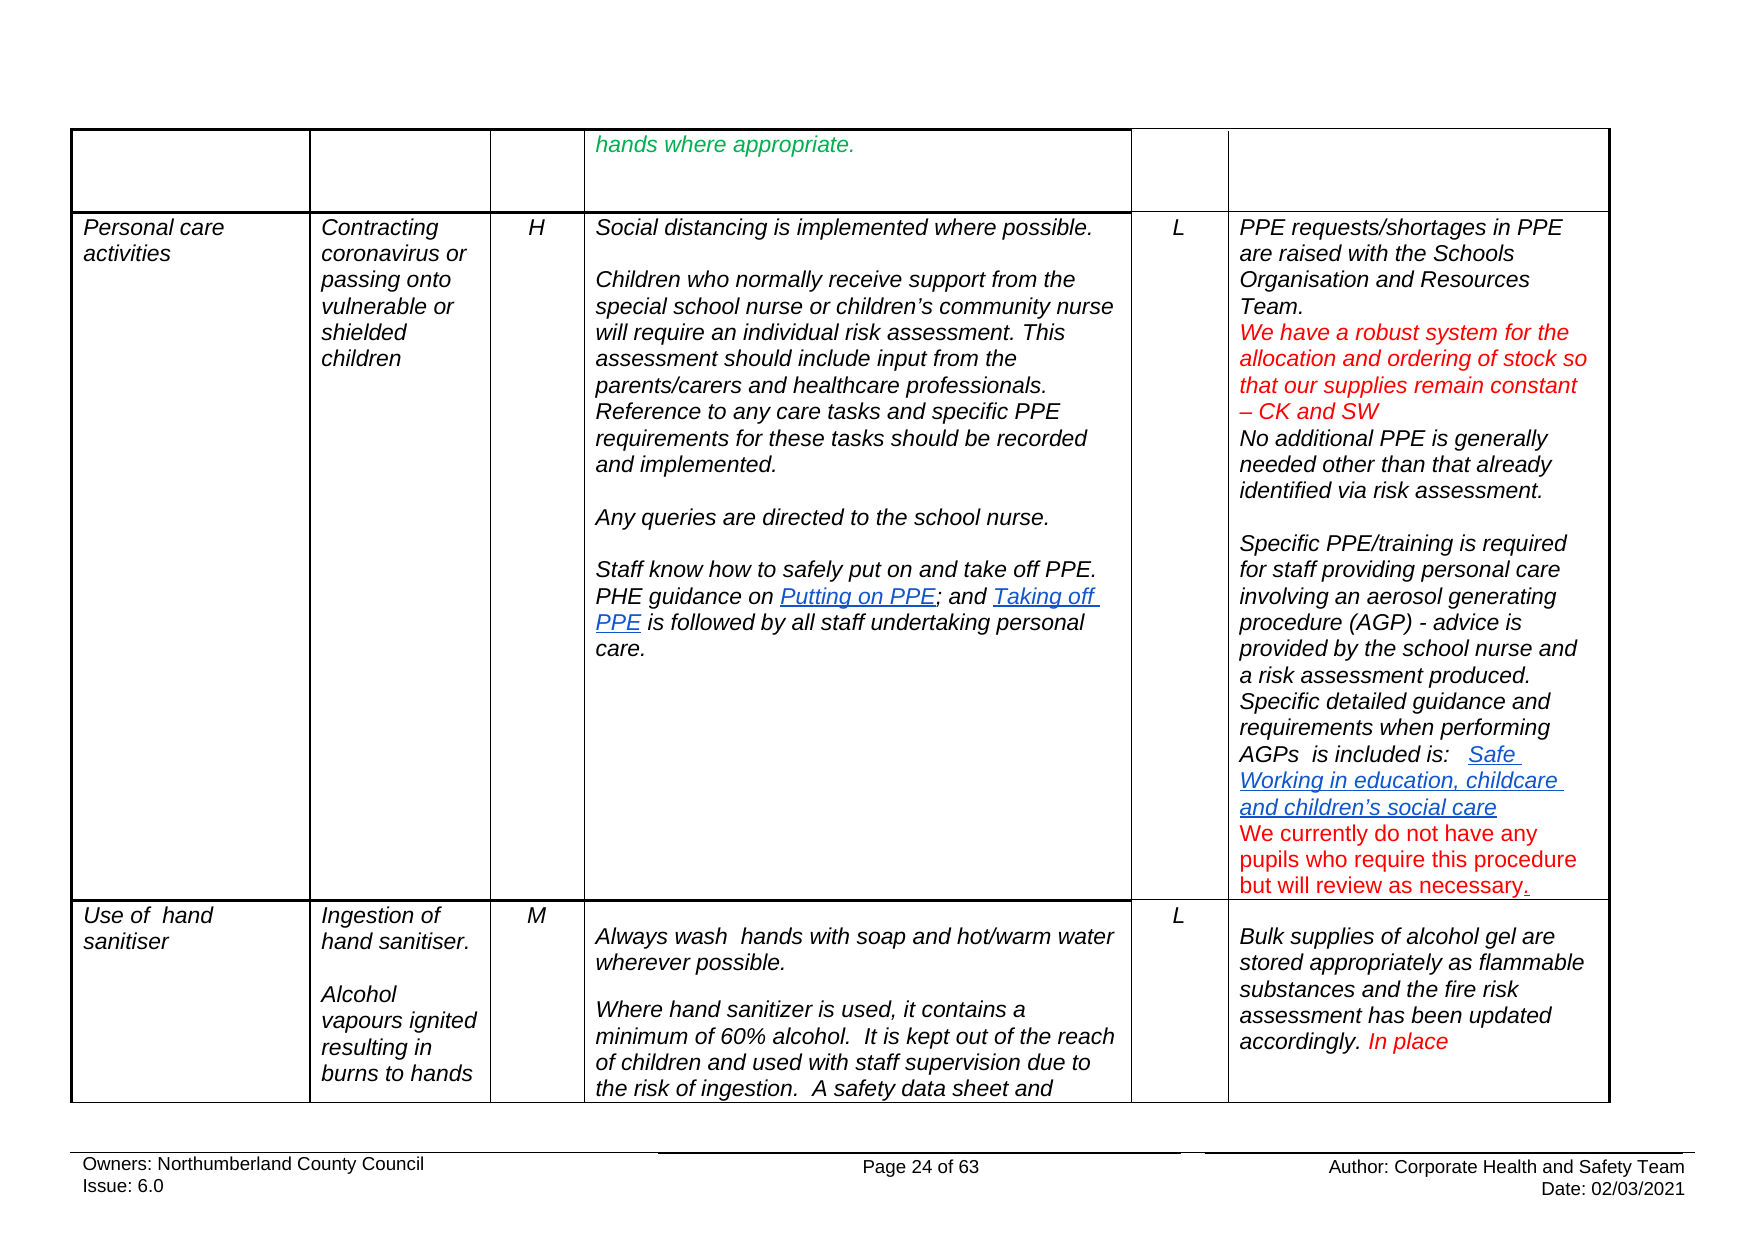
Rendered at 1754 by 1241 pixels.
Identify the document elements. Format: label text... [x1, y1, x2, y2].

table_cell M [491, 131, 584, 211]
table_cell Social distancing is implemented where possible. Children who normally receive support from the special school nurse or children’s community nurse will require an individual risk assessment. This assessment should include input from the parents/carers and healthcare professionals. Reference to any care tasks and specific PPE requirements for these tasks should be recorded and implemented. Any queries are directed to the school nurse. Staff know how to safely put on and take off PPE. PHE guidance on Putting on PPE; and Taking off PPE is followed by all staff undertaking personal care. [585, 214, 1131, 899]
table_cell L [1132, 129, 1228, 211]
table_cell PPE requests/shortages in PPE are raised with the Schools Organisation and Resources Team. We have a robust system for the allocation and ordering of stock so that our supplies remain constant – CK and SW No additional PPE is generally needed other than that already identified via risk assessment. Specific PPE/training is required for staff providing personal care involving an aerosol generating procedure (AGP) - advice is provided by the school nurse and a risk assessment produced. Specific detailed guidance and requirements when performing AGPs is included is: Safe Working in education, childcare and children’s social care We currently do not have any pupils who require this procedure but will review as necessary. [1229, 212, 1608, 899]
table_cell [73, 131, 309, 211]
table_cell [311, 902, 490, 1102]
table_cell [1229, 900, 1608, 1102]
table_cell H [491, 214, 584, 899]
table_cell Contracting coronavirus or passing onto vulnerable or shielded children [311, 214, 490, 899]
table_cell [585, 902, 1131, 1102]
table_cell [585, 131, 1131, 211]
table_cell L [1132, 212, 1228, 899]
table_cell L [1132, 900, 1228, 1102]
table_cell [73, 902, 309, 1102]
table_cell Personal care activities [73, 214, 309, 899]
table_cell M [491, 902, 584, 1102]
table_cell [1228, 129, 1608, 211]
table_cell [311, 131, 490, 211]
